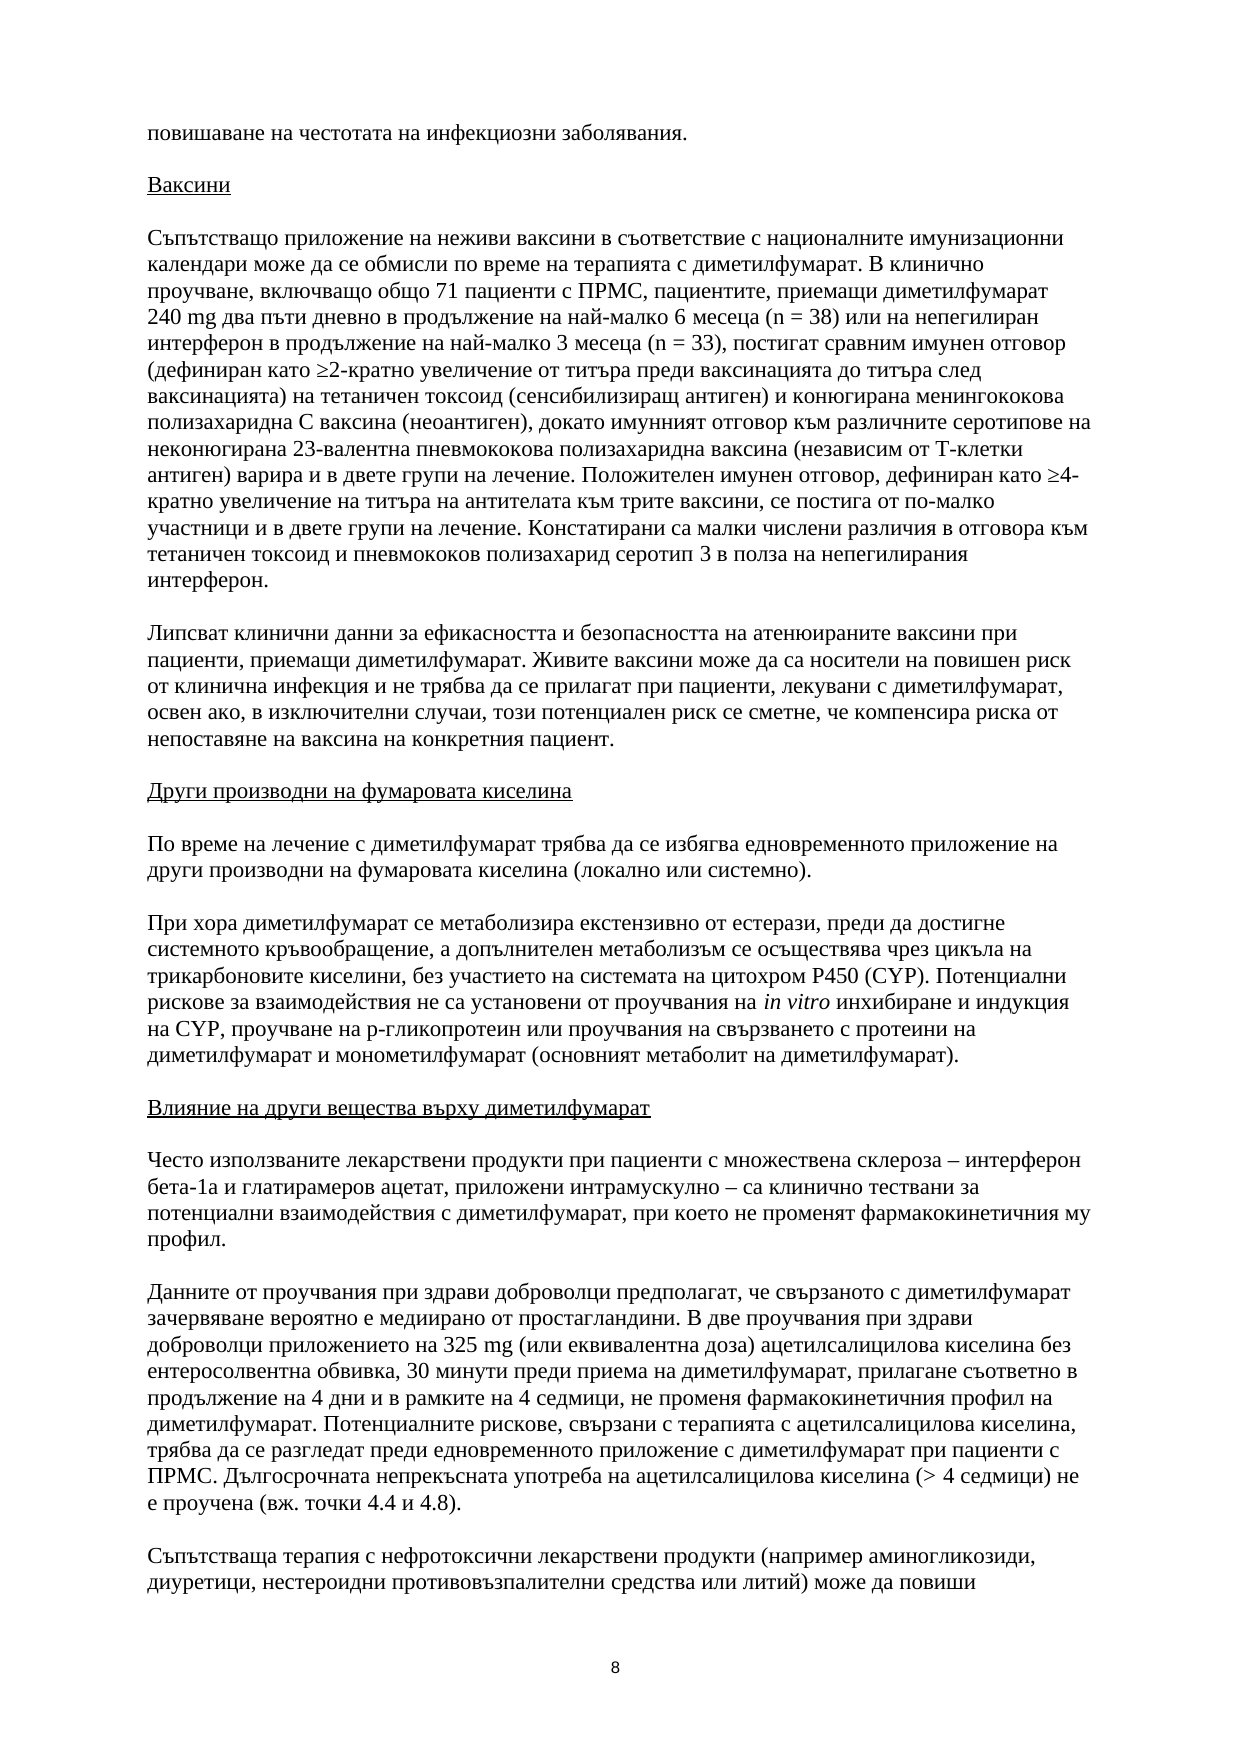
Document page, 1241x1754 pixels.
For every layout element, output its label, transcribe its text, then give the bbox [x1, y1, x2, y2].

text При хора диметилфумарат се метаболизира екстензивно от естерази, преди да достигне системното кръвообращение, а допълнителен метаболизъм се осъществява чрез цикъла на трикарбоновите киселини, без участието на системата на цитохром P450 (CYP). Потенциални рискове за взаимодействия не са установени от проучвания на in vitro инхибиране и индукция на CYP, проучване на р-гликопротеин или проучвания на свързването с протеини на диметилфумарат и монометилфумарат (основният метаболит на диметилфумарат). [147, 909, 1093, 1067]
text Ваксини [147, 171, 1093, 198]
text Липсват клинични данни за ефикасността и безопасността на атенюираните ваксини при пациенти, приемащи диметилфумарат. Живите ваксини може да са носители на повишен риск от клиничнa инфекция и не трябва да се прилагат при пациенти, лекувани с диметилфумарат, освен ако, в изключителни случаи, този потенциален риск се сметне, че компенсира риска от непоставяне на ваксина на конкретния пациент. [147, 619, 1093, 751]
text Влияние на други вещества върху диметилфумарат [147, 1094, 1093, 1120]
text По време на лечение с диметилфумарат трябва да се избягва едновременното приложение на други производни на фумаровата киселина (локално или системно). [147, 830, 1093, 883]
text Данните от проучвания при здрави доброволци предполагат, че свързаното с диметилфумарат зачервяване вероятно е медиирано от простагландини. В две проучвания при здрави доброволци приложението на 325 mg (или еквивалентна доза) ацетилсалицилова киселина без ентеросолвентна обвивка, 30 минути преди приема на диметилфумарат, прилагане съответно в продължение на 4 дни и в рамките на 4 седмици, не променя фармакокинетичния профил на диметилфумарат. Потенциалните рискове, свързани с терапията с ацетилсалицилова киселина, трябва да се разгледат преди едновременното приложение с диметилфумарат при пациенти с ПРМС. Дългосрочната непрекъсната употреба на ацетилсалицилова киселина (> 4 седмици) не е проучена (вж. точки 4.4 и 4.8). [147, 1278, 1093, 1515]
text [147, 1542, 1093, 1594]
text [147, 118, 1093, 145]
text Други производни на фумаровата киселина [147, 777, 1093, 804]
text Съпътстващо приложение на неживи ваксини в съответствие с националните имунизационни календари може да се обмисли по време на терапията с диметилфумарат. В клинично проучване, включващо общо 71 пациенти с ПРМС, пациентите, приемащи диметилфумарат 240 mg два пъти дневно в продължение на най-малко 6 месеца (n = 38) или на непегилиран интерферон в продължение на най-малко 3 месеца (n = 33), постигат сравним имунен отговор (дефиниран като ≥2-кратно увеличение от титъра преди ваксинацията до титъра след ваксинацията) на тетаничен токсоид (сенсибилизиращ антиген) и конюгирана менингококова полизахаридна C ваксина (неоантиген), докато имунният отговор към различните серотипове на неконюгирана 23-валентна пневмококова полизахаридна ваксина (независим от T-клетки антиген) варира и в двете групи на лечение. Положителен имунен отговор, дефиниран като ≥4-кратно увеличение на титъра на антителата към трите ваксини, се постига от по-малко участници и в двете групи на лечение. Констатирани са малки числени различия в отговора към тетаничен токсоид и пневмококов полизахарид серотип 3 в полза на непегилирания интерферон. [147, 224, 1093, 593]
text Често използваните лекарствени продукти при пациенти с множествена склероза – интерферон бета-1а и глатирамеров ацетат, приложени интрамускулно – са клинично тествани за потенциални взаимодействия с диметилфумарат, при което не променят фармакокинетичния му профил. [147, 1146, 1093, 1252]
